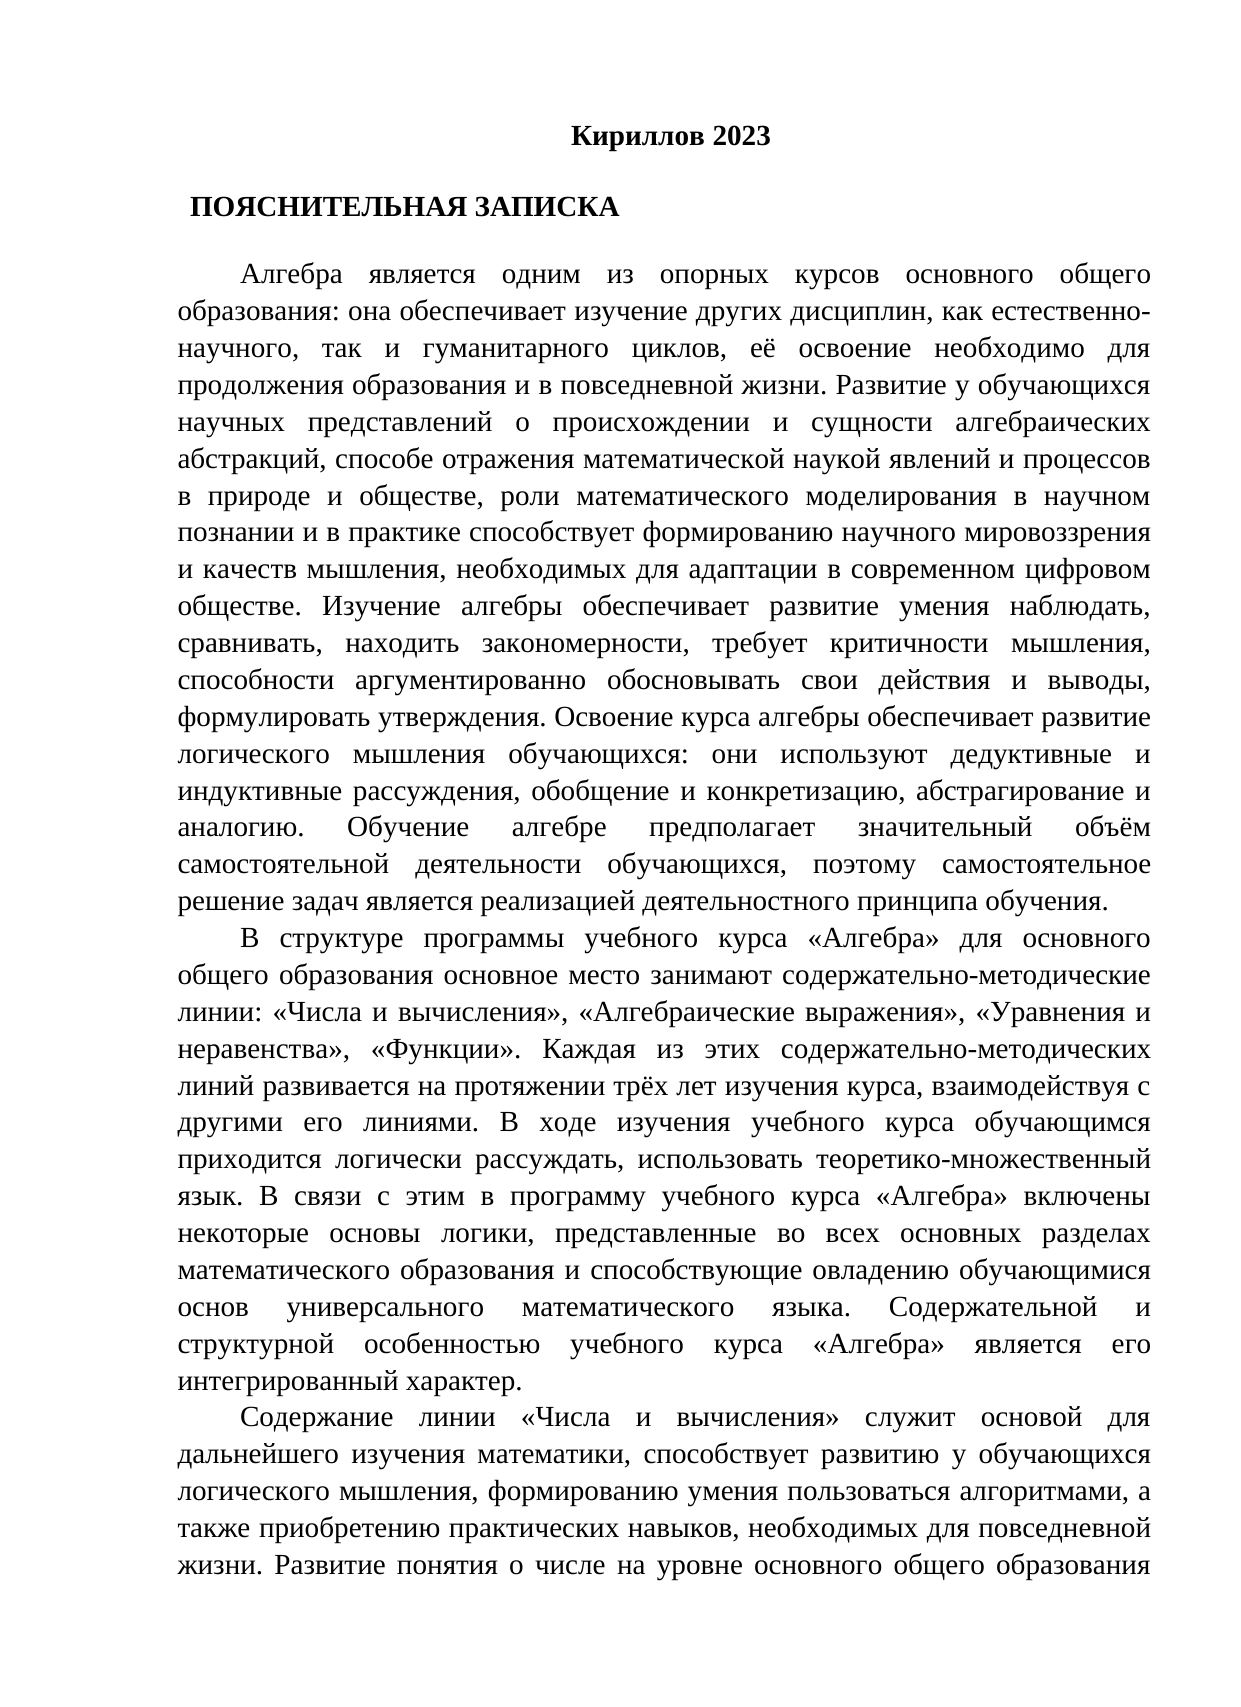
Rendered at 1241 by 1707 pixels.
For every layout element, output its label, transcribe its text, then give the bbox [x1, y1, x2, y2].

text В структуре программы учебного курса «Алгебра» для основного общего образования основное место занимают содержательно-методические линии: «Числа и вычисления», «Алгебраические выражения», «Уравнения и неравенства», «Функции». Каждая из этих содержательно-методических линий развивается на протяжении трёх лет изучения курса, взаимодействуя с другими его линиями. В ходе изучения учебного курса обучающимся приходится логически рассуждать, использовать теоретико-множественный язык. В связи с этим в программу учебного курса «Алгебра» включены некоторые основы логики, представленные во всех основных разделах математического образования и способствующие овладению обучающимися основ универсального математического языка. Содержательной и структурной особенностью учебного курса «Алгебра» является его интегрированный характер. [177, 920, 1152, 1396]
text Алгебра является одним из опорных курсов основного общего образования: она обеспечивает изучение других дисциплин, как естественно-научного, так и гуманитарного циклов, её освоение необходимо для продолжения образования и в повседневной жизни. Развитие у обучающихся научных представлений о происхождении и сущности алгебраических абстракций, способе отражения математической наукой явлений и процессов в природе и обществе, роли математического моделирования в научном познании и в практике способствует формированию научного мировоззрения и качеств мышления, необходимых для адаптации в современном цифровом обществе. Изучение алгебры обеспечивает развитие умения наблюдать, сравнивать, находить закономерности, требует критичности мышления, способности аргументированно обосновывать свои действия и выводы, формулировать утверждения. Освоение курса алгебры обеспечивает развитие логического мышления обучающихся: они используют дедуктивные и индуктивные рассуждения, обобщение и конкретизацию, абстрагирование и аналогию. Обучение алгебре предполагает значительный объём самостоятельной деятельности обучающихся, поэтому самостоятельное решение задач является реализацией деятельностного принципа обучения. [177, 256, 1152, 917]
text ​Кириллов‌ 2023‌​ [190, 118, 1152, 152]
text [177, 1399, 1152, 1581]
text ПОЯСНИТЕЛЬНАЯ ЗАПИСКА [190, 189, 1152, 222]
